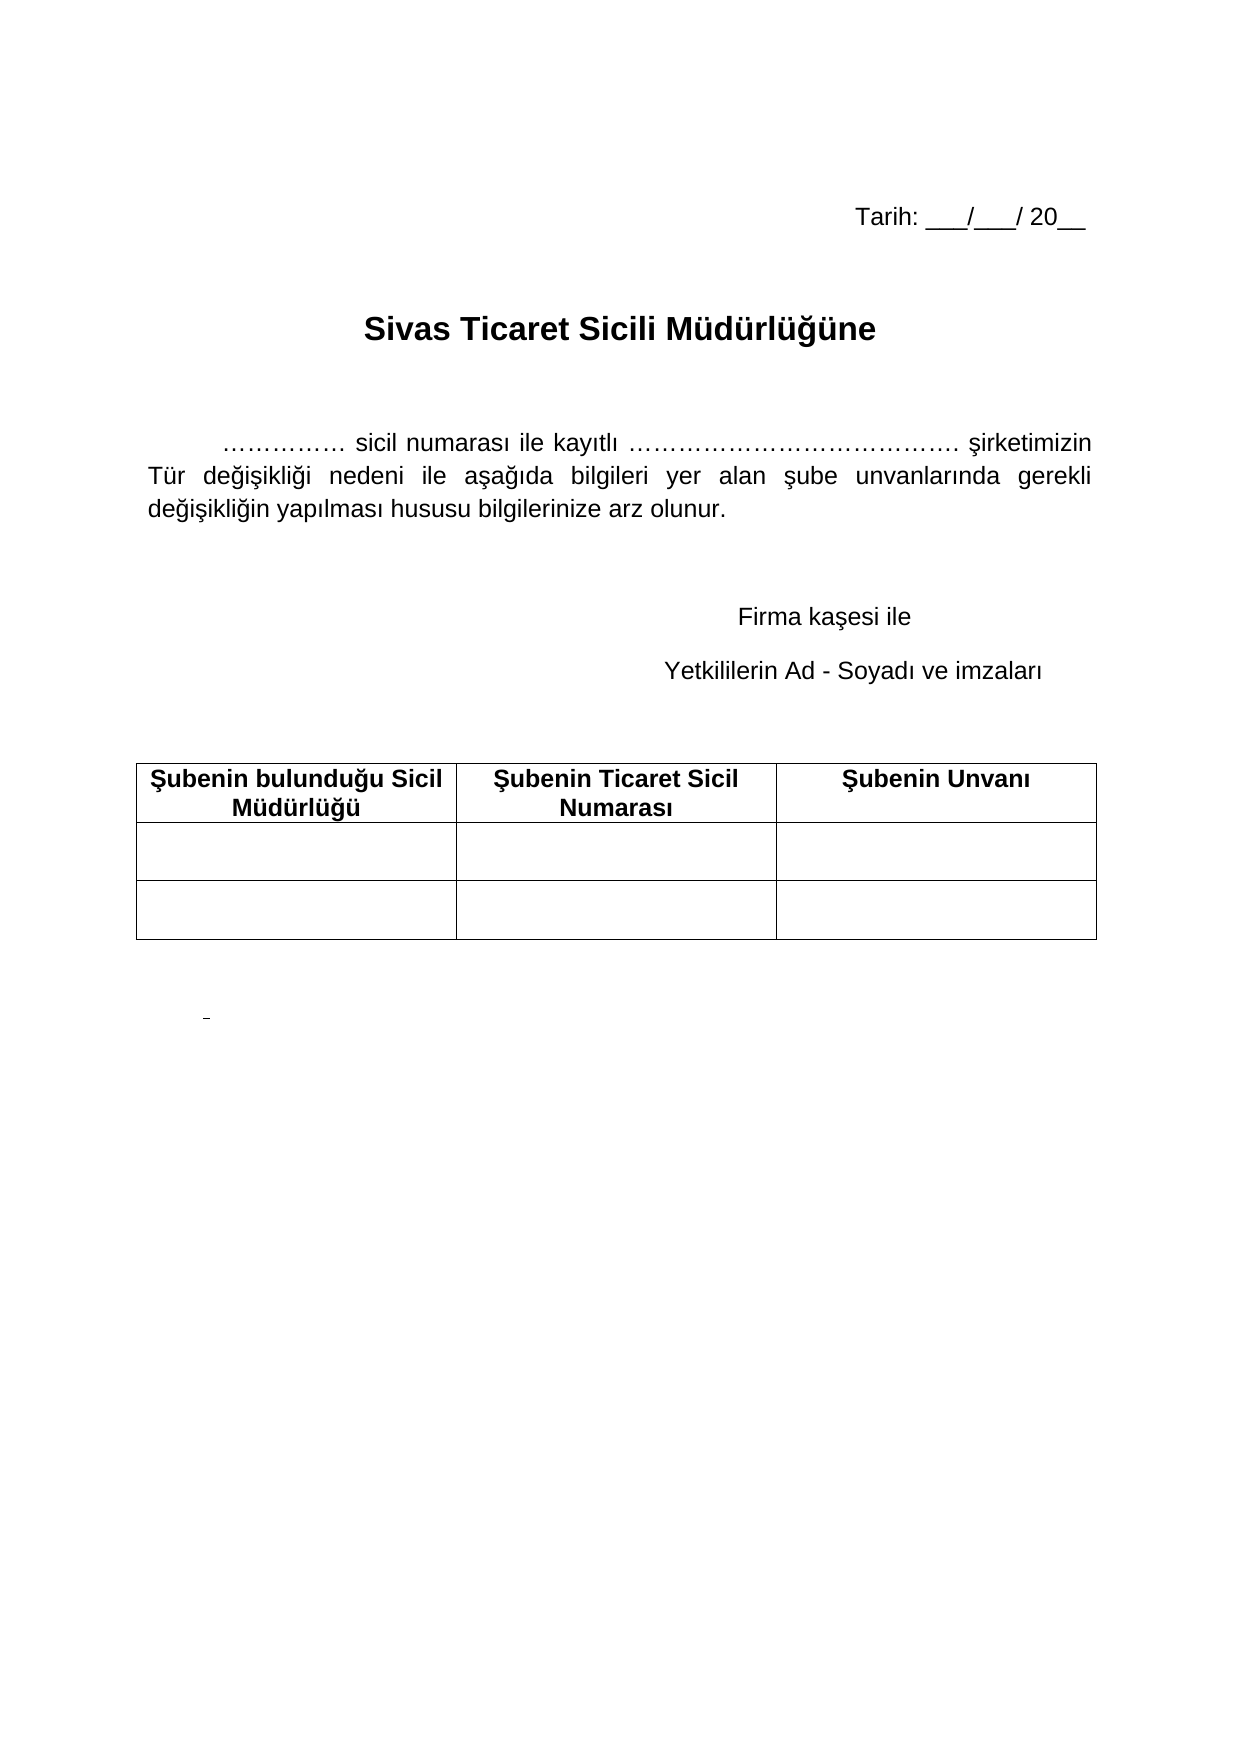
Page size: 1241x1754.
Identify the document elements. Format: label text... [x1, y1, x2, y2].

text …………… sicil numarası ile kayıtlı …………………………………. şirketimizin Tür değişikliği nedeni ile aşağıda bilgileri yer alan şube unvanlarında gerekli değişikliğin yapılması hususu bilgilerinize arz olunur. [148, 428, 1093, 523]
table_cell [777, 881, 1096, 939]
text Yetkililerin Ad - Soyadı ve imzaları [639, 656, 1093, 684]
table_cell [457, 823, 776, 880]
text Tarih: ___/___/ 20__ [148, 201, 1093, 230]
table_header Şubenin Ticaret Sicil Numarası [457, 764, 776, 822]
table_header Şubenin bulunduğu Sicil Müdürlüğü [137, 764, 456, 822]
table_cell [457, 881, 776, 939]
table_cell [137, 881, 456, 939]
table_cell [777, 823, 1096, 880]
text Firma kaşesi ile [344, 602, 1093, 631]
table_cell [137, 823, 456, 880]
text Sivas Ticaret Sicili Müdürlüğüne [148, 309, 1093, 348]
table_header Şubenin Unvanı [777, 764, 1096, 822]
